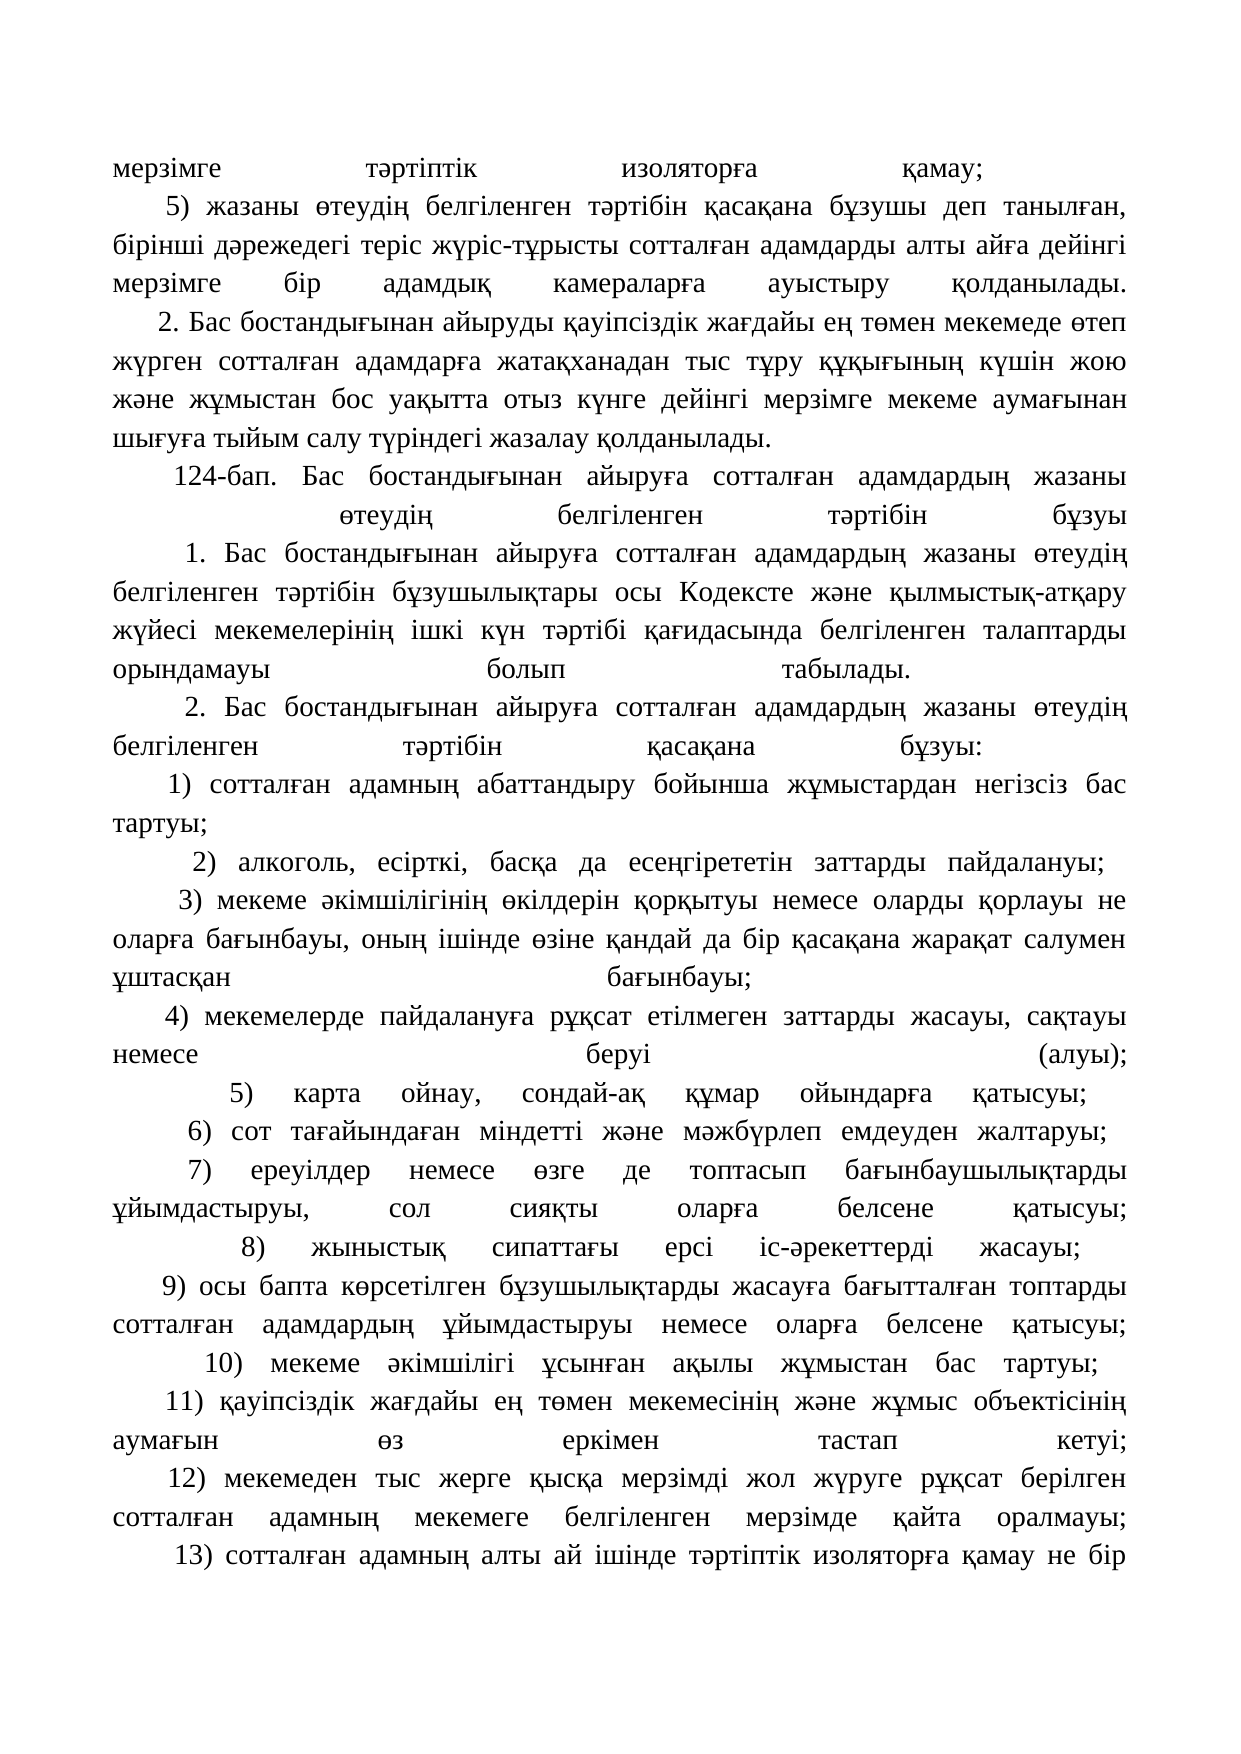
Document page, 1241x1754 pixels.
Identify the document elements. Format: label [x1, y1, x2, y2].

text [112, 458, 1128, 1571]
text [112, 150, 1128, 453]
